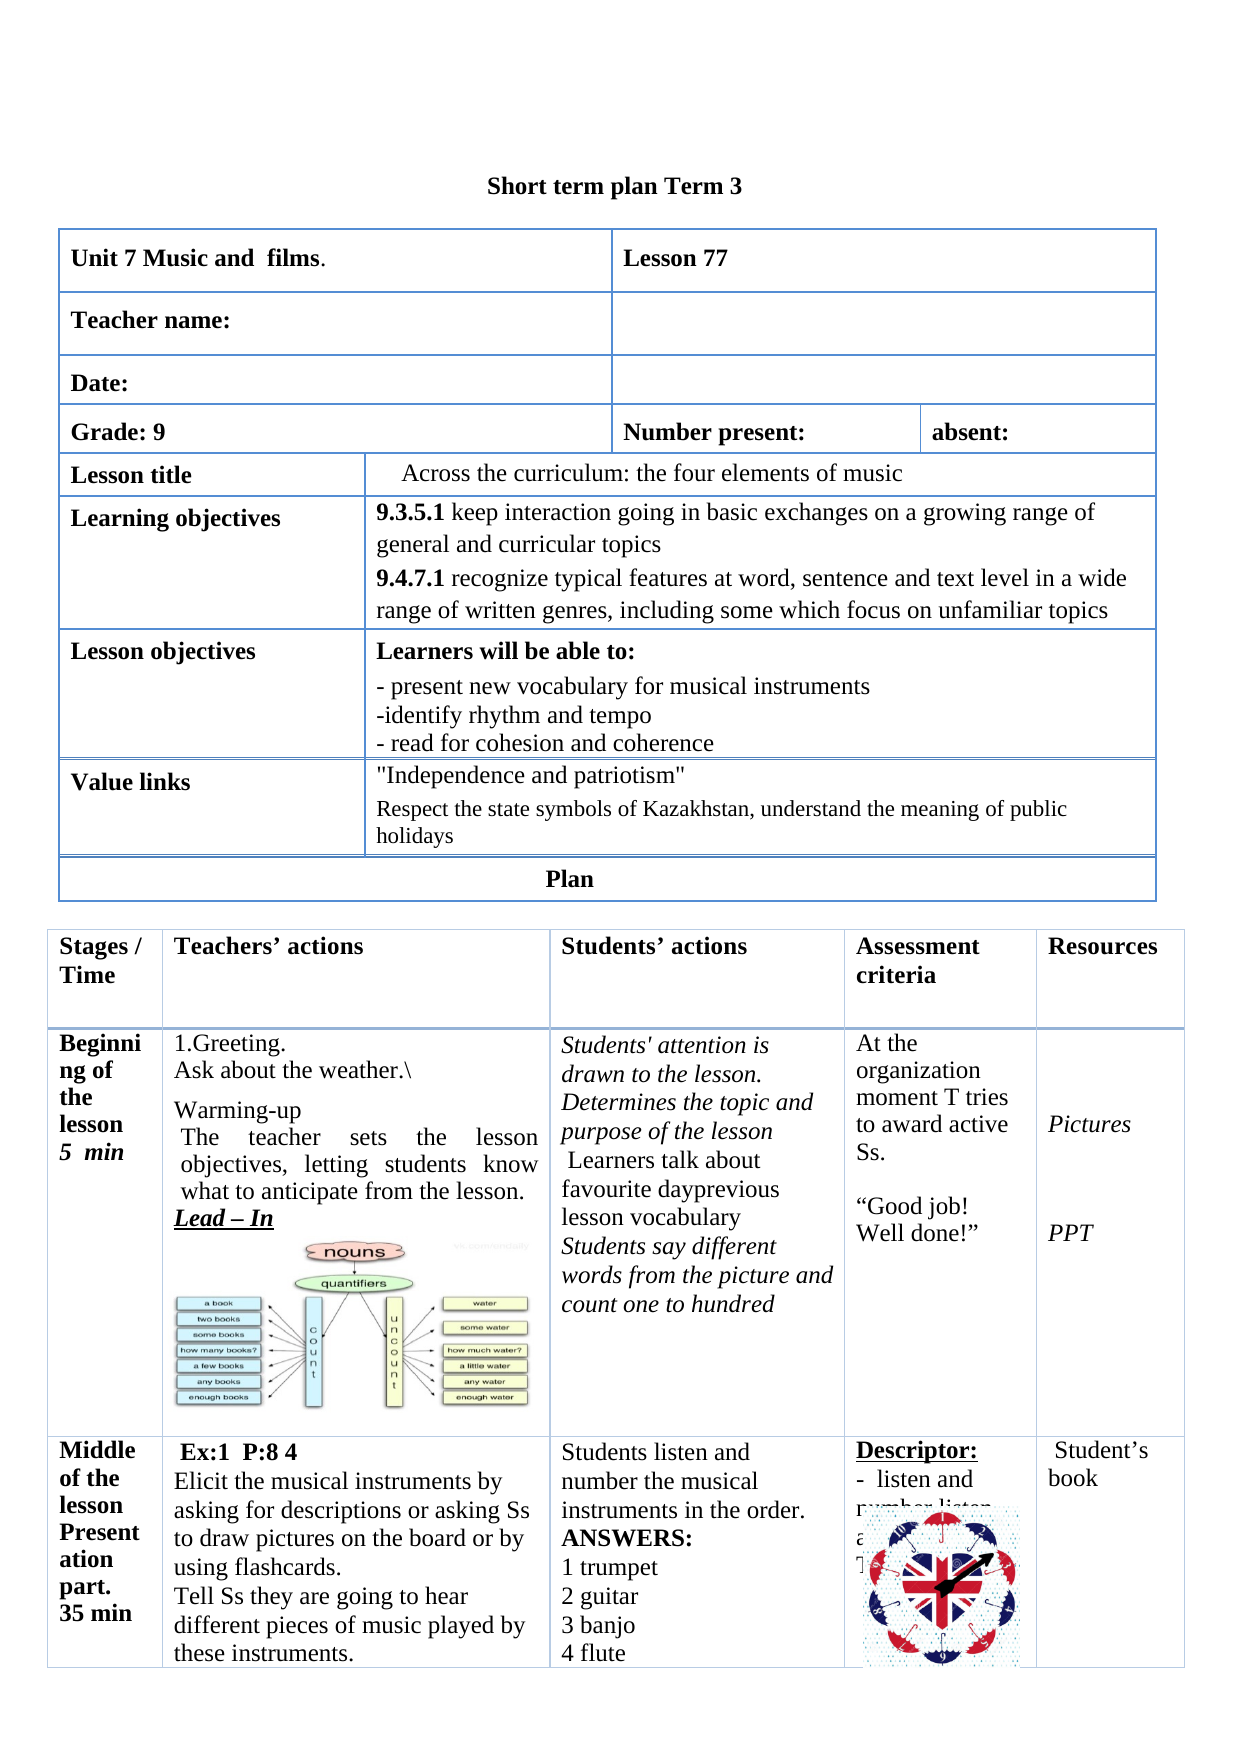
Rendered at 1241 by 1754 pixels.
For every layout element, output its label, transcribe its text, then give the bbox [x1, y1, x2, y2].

table_cell "Independence and patriotism" Respect the state symbols of Kazakhstan, understand the meaning of public holidays [366, 760, 1155, 854]
table_cell Grade: 9 [60, 405, 611, 452]
text Short term plan Term 3 [63, 171, 1167, 199]
picture [167, 1236, 536, 1413]
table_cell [48, 1437, 162, 1667]
table_cell absent: [921, 405, 1155, 452]
table_cell Lesson objectives [60, 630, 364, 757]
table_header Stages / Time [48, 930, 162, 1027]
table_cell Plan [60, 858, 1155, 900]
table_header Assessment criteria [845, 930, 1036, 1027]
table_header Students’ actions [551, 930, 844, 1027]
table_cell Students' attention is drawn to the lesson. Determines the topic and purpose of the lesson Learners talk about favourite dayprevious lesson vocabulary Students say different words from the picture and count one to hundred [551, 1030, 844, 1436]
table_header Lesson 77 [613, 230, 1155, 291]
table_cell 9.3.5.1 keep interaction going in basic exchanges on a growing range of general and curricular topics 9.4.7.1 recognize typical features at word, sentence and text level in a wide range of written genres, including some which focus on unfamiliar topics [366, 497, 1155, 628]
table_cell Learning objectives [60, 497, 364, 628]
table_cell Value links [60, 760, 364, 854]
table_header Resources [1037, 930, 1184, 1027]
table_cell Beginning of the lesson 5 min [48, 1030, 162, 1436]
table_cell Across the curriculum: the four elements of music [366, 454, 1155, 495]
picture [863, 1506, 1020, 1668]
table_cell Learners will be able to: - present new vocabulary for musical instruments -identify rhythm and tempo - read for cohesion and coherence [366, 630, 1155, 757]
table_cell Lesson title [60, 454, 364, 495]
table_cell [551, 1437, 844, 1667]
table_cell Teacher name: [60, 293, 611, 354]
table_cell Pictures PPT [1037, 1030, 1184, 1436]
table_cell Date: [60, 356, 611, 403]
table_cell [845, 1437, 1036, 1667]
table_cell [613, 356, 1155, 403]
table_header Unit 7 Music and films. [60, 230, 611, 291]
table_cell Number present: [613, 405, 920, 452]
table_cell At the organization moment T tries to award active Ss. “Good job! Well done!” [845, 1030, 1036, 1436]
table_cell 1.Greeting. Ask about the weather.\ Warming-up The teacher sets the lesson objectives, letting students know what to anticipate from the lesson. Lead – In [163, 1030, 549, 1436]
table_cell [163, 1437, 549, 1667]
table_header Teachers’ actions [163, 930, 549, 1027]
table_cell Student’s book [1037, 1437, 1184, 1667]
table_cell [613, 293, 1155, 354]
